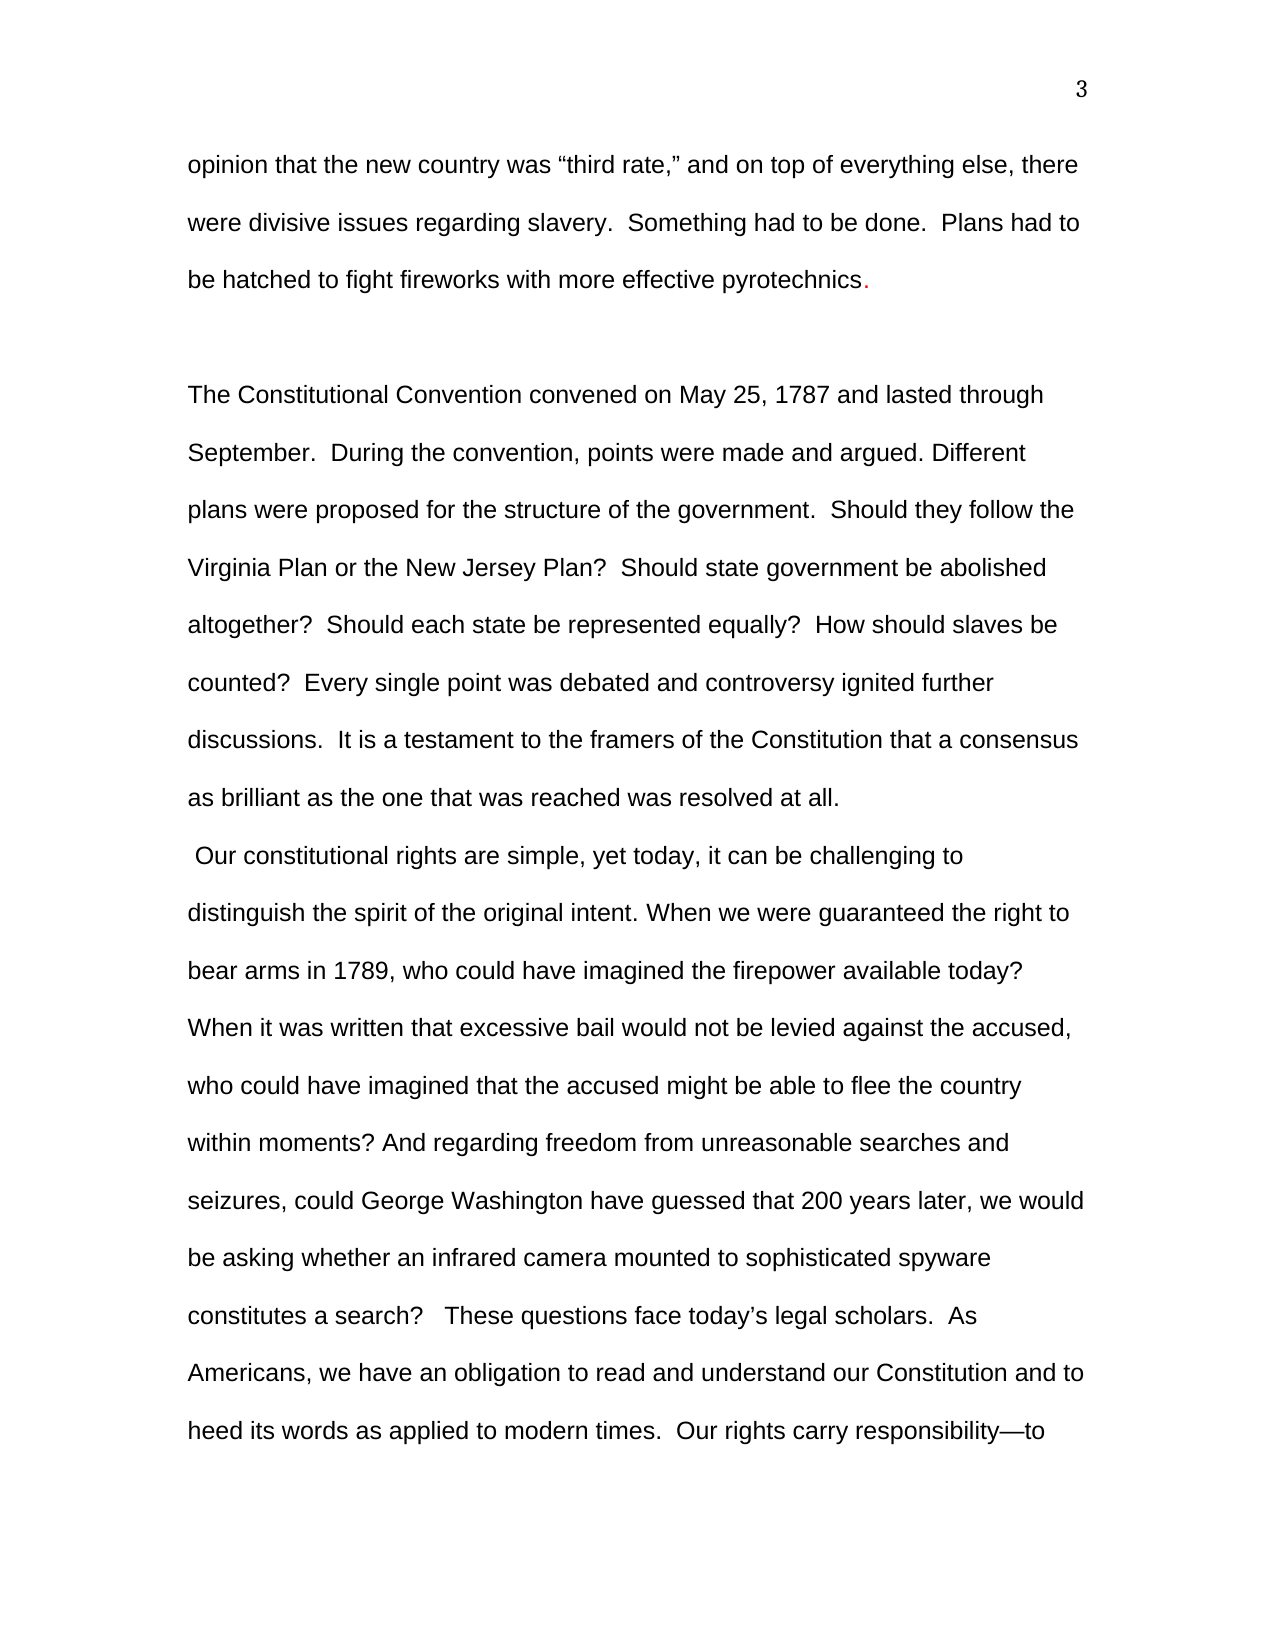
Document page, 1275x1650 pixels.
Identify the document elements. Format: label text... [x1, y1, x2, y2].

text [187, 150, 1087, 294]
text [187, 841, 1087, 1444]
text The Constitutional Convention convened on May 25, 1787 and lasted through September. During the convention, points were made and argued. Different plans were proposed for the structure of the government. Should they follow the Virginia Plan or the New Jersey Plan? Should state government be abolished altogether? Should each state be represented equally? How should slaves be counted? Every single point was debated and controversy ignited further discussions. It is a testament to the framers of the Constitution that a consensus as brilliant as the one that was reached was resolved at all. [187, 380, 1087, 812]
